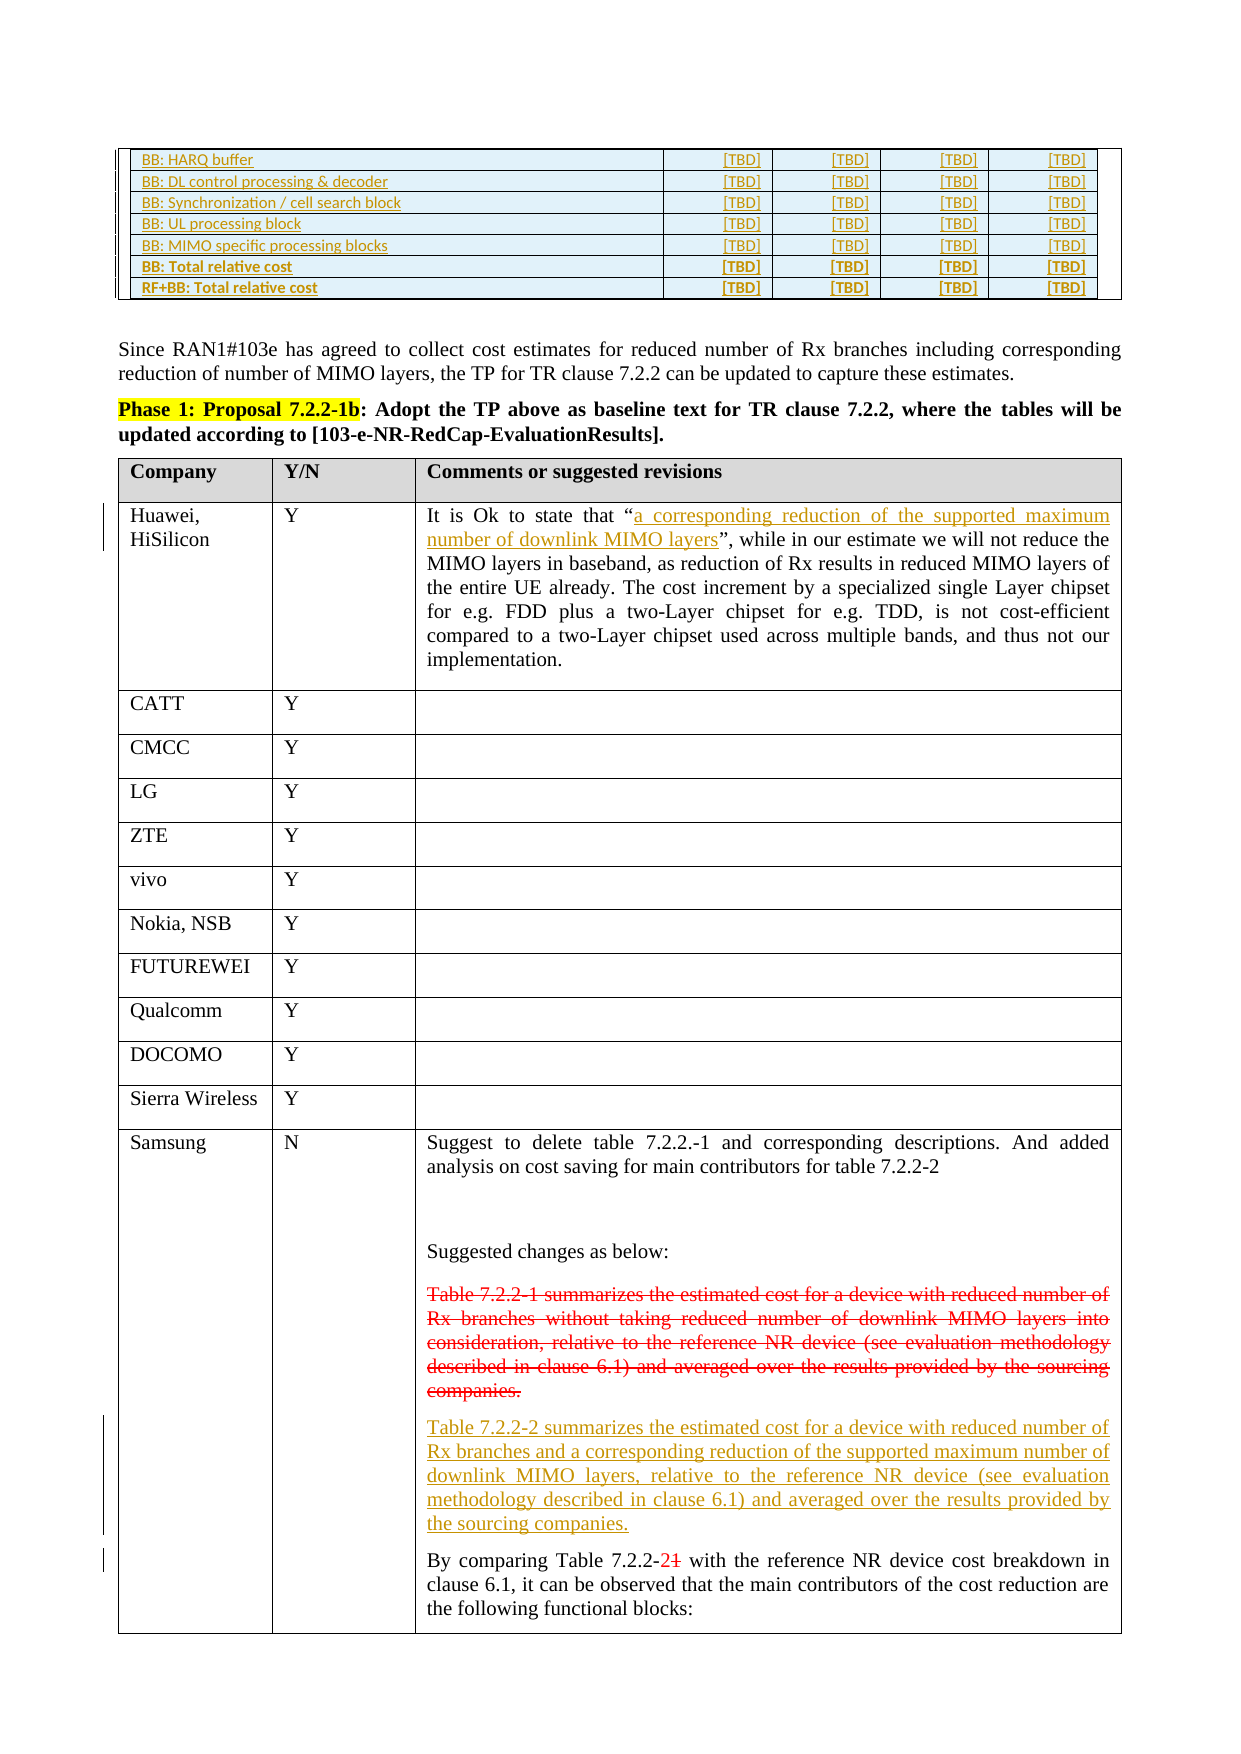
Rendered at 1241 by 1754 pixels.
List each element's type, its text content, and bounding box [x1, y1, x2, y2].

table_cell [416, 735, 1121, 778]
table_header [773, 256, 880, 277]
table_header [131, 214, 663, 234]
table_cell Samsung [119, 1130, 272, 1632]
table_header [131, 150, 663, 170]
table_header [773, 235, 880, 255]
table_cell It is Ok to state that “”, while in our estimate we will not reduce the MIMO layers in baseband, as reduction of Rx results in reduced MIMO layers of the entire UE already. The cost increment by a specialized single Layer chipset for e.g. FDD plus a two-Layer chipset for e.g. TDD, is not cost-efficient compared to a two-Layer chipset used across multiple bands, and thus not our implementation. [416, 503, 1121, 690]
table_cell Sierra Wireless [119, 1086, 272, 1129]
table_cell [416, 954, 1121, 997]
table_cell Y [273, 867, 415, 909]
table_cell Nokia, NSB [119, 910, 272, 953]
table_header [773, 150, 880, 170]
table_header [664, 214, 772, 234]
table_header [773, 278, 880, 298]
table_cell Qualcomm [119, 998, 272, 1041]
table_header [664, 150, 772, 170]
table_cell [416, 1042, 1121, 1085]
table_cell Y [273, 954, 415, 997]
table_cell CMCC [119, 735, 272, 778]
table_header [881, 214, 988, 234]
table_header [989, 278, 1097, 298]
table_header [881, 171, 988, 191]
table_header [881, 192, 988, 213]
table_cell Y [273, 1042, 415, 1085]
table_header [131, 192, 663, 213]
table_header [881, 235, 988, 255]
table_cell [416, 691, 1121, 734]
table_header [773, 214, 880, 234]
table_cell ZTE [119, 823, 272, 866]
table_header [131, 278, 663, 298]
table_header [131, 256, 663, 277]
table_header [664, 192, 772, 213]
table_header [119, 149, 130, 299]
table_cell [416, 779, 1121, 822]
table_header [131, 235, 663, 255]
text Phase 1: Proposal 7.2.2-1b: Adopt the TP above as baseline text for TR clause 7.2.2, where the tables will be updated according to [103-e-NR-RedCap-EvaluationResults]. [118, 397, 1122, 446]
table_cell [416, 910, 1121, 953]
table_header Y/N [273, 459, 415, 502]
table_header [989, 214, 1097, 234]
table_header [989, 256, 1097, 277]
table_cell Y [273, 1086, 415, 1129]
table_header Company [119, 459, 272, 502]
table_cell Y [273, 503, 415, 690]
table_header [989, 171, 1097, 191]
table_cell CATT [119, 691, 272, 734]
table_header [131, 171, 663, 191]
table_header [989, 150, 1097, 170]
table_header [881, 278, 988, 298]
table_cell Y [273, 823, 415, 866]
table_cell LG [119, 779, 272, 822]
table_cell Y [273, 779, 415, 822]
table_header Comments or suggested revisions [416, 459, 1121, 502]
table_cell Y [273, 691, 415, 734]
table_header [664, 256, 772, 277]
text Since RAN1#103e has agreed to collect cost estimates for reduced number of Rx branches including corresponding reduction of number of MIMO layers, the TP for TR clause 7.2.2 can be updated to capture these estimates. [118, 337, 1122, 385]
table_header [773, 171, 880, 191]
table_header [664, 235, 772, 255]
table_cell [416, 998, 1121, 1041]
table_cell [416, 867, 1121, 909]
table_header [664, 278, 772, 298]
table_cell N [273, 1130, 415, 1632]
table_cell [416, 823, 1121, 866]
table_cell DOCOMO [119, 1042, 272, 1085]
table_cell Y [273, 735, 415, 778]
table_cell Y [273, 998, 415, 1041]
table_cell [416, 1130, 1121, 1632]
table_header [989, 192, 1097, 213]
table_cell FUTUREWEI [119, 954, 272, 997]
table_cell Y [273, 910, 415, 953]
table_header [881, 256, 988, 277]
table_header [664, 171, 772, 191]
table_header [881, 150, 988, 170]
table_cell vivo [119, 867, 272, 909]
table_cell [416, 1086, 1121, 1129]
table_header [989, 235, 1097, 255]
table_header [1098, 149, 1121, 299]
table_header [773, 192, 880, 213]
table_cell Huawei, HiSilicon [119, 503, 272, 690]
